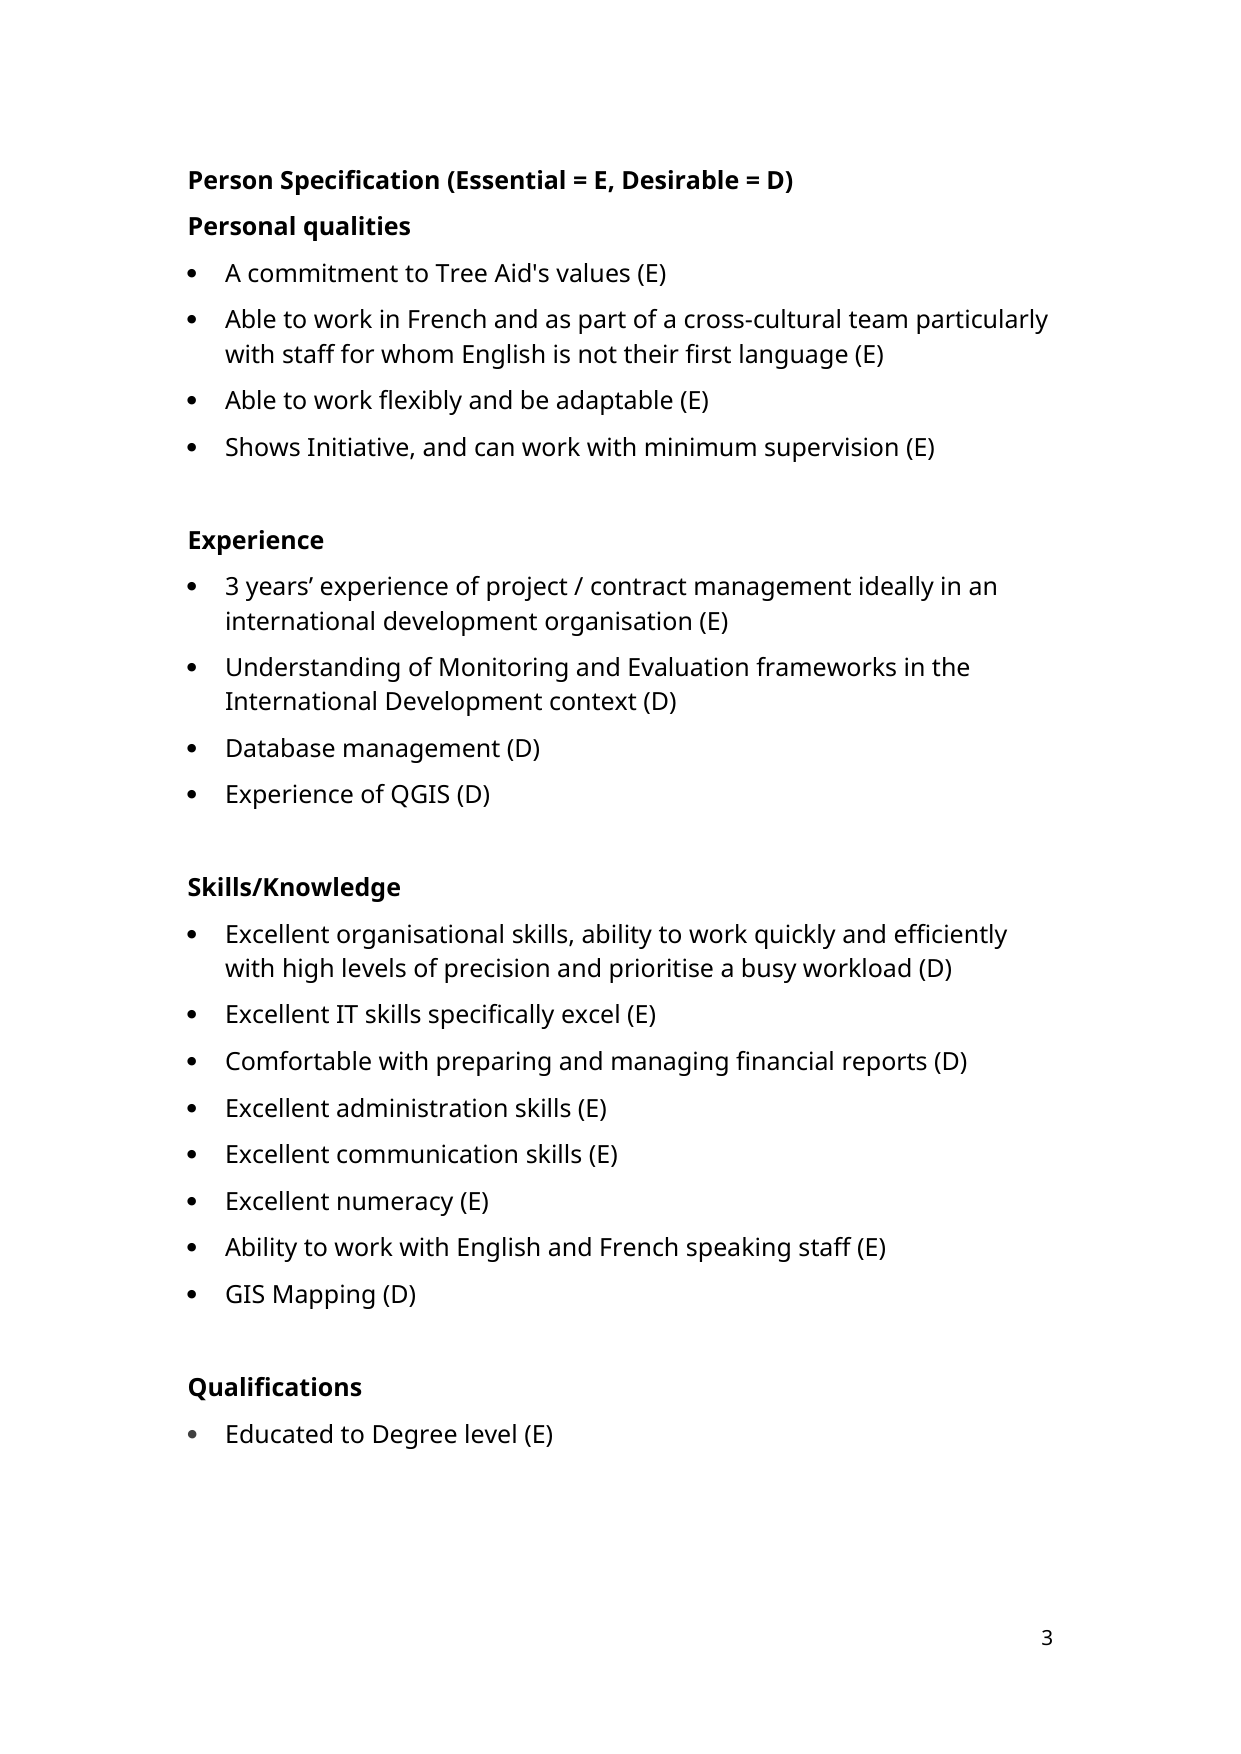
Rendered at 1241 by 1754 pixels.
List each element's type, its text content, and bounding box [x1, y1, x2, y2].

list Ability to work with English and French speaking staff (E) [187, 1230, 1053, 1264]
list Excellent numeracy (E) [187, 1183, 1053, 1217]
list Educated to Degree level (E) [188, 1416, 1053, 1450]
list Able to work in French and as part of a cross-cultural team particularly with staff for whom English is not their first language (E) [187, 302, 1053, 370]
list Shows Initiative, and can work with minimum supervision (E) [187, 429, 1053, 463]
list A commitment to Tree Aid's values (E) [187, 256, 1053, 290]
list Excellent communication skills (E) [187, 1137, 1053, 1171]
text Experience [187, 522, 1053, 557]
list Able to work flexibly and be adaptable (E) [187, 383, 1053, 417]
list Excellent administration skills (E) [187, 1090, 1053, 1124]
list Excellent IT skills specifically excel (E) [187, 997, 1053, 1031]
list 3 years’ experience of project / contract management ideally in an international development organisation (E) [187, 569, 1053, 637]
list Comfortable with preparing and managing financial reports (D) [187, 1044, 1053, 1078]
list Excellent organisational skills, ability to work quickly and efficiently with high levels of precision and prioritise a busy workload (D) [187, 917, 1053, 985]
text Personal qualities [187, 209, 1053, 243]
list Experience of QGIS (D) [187, 777, 1053, 811]
text Person Specification (Essential = E, Desirable = D) [187, 162, 1053, 197]
list Database management (D) [187, 730, 1053, 764]
list GIS Mapping (D) [187, 1277, 1053, 1311]
text Qualifications [187, 1370, 1053, 1404]
text Skills/Knowledge [187, 870, 1053, 904]
list Understanding of Monitoring and Evaluation frameworks in the International Development context (D) [187, 650, 1053, 718]
